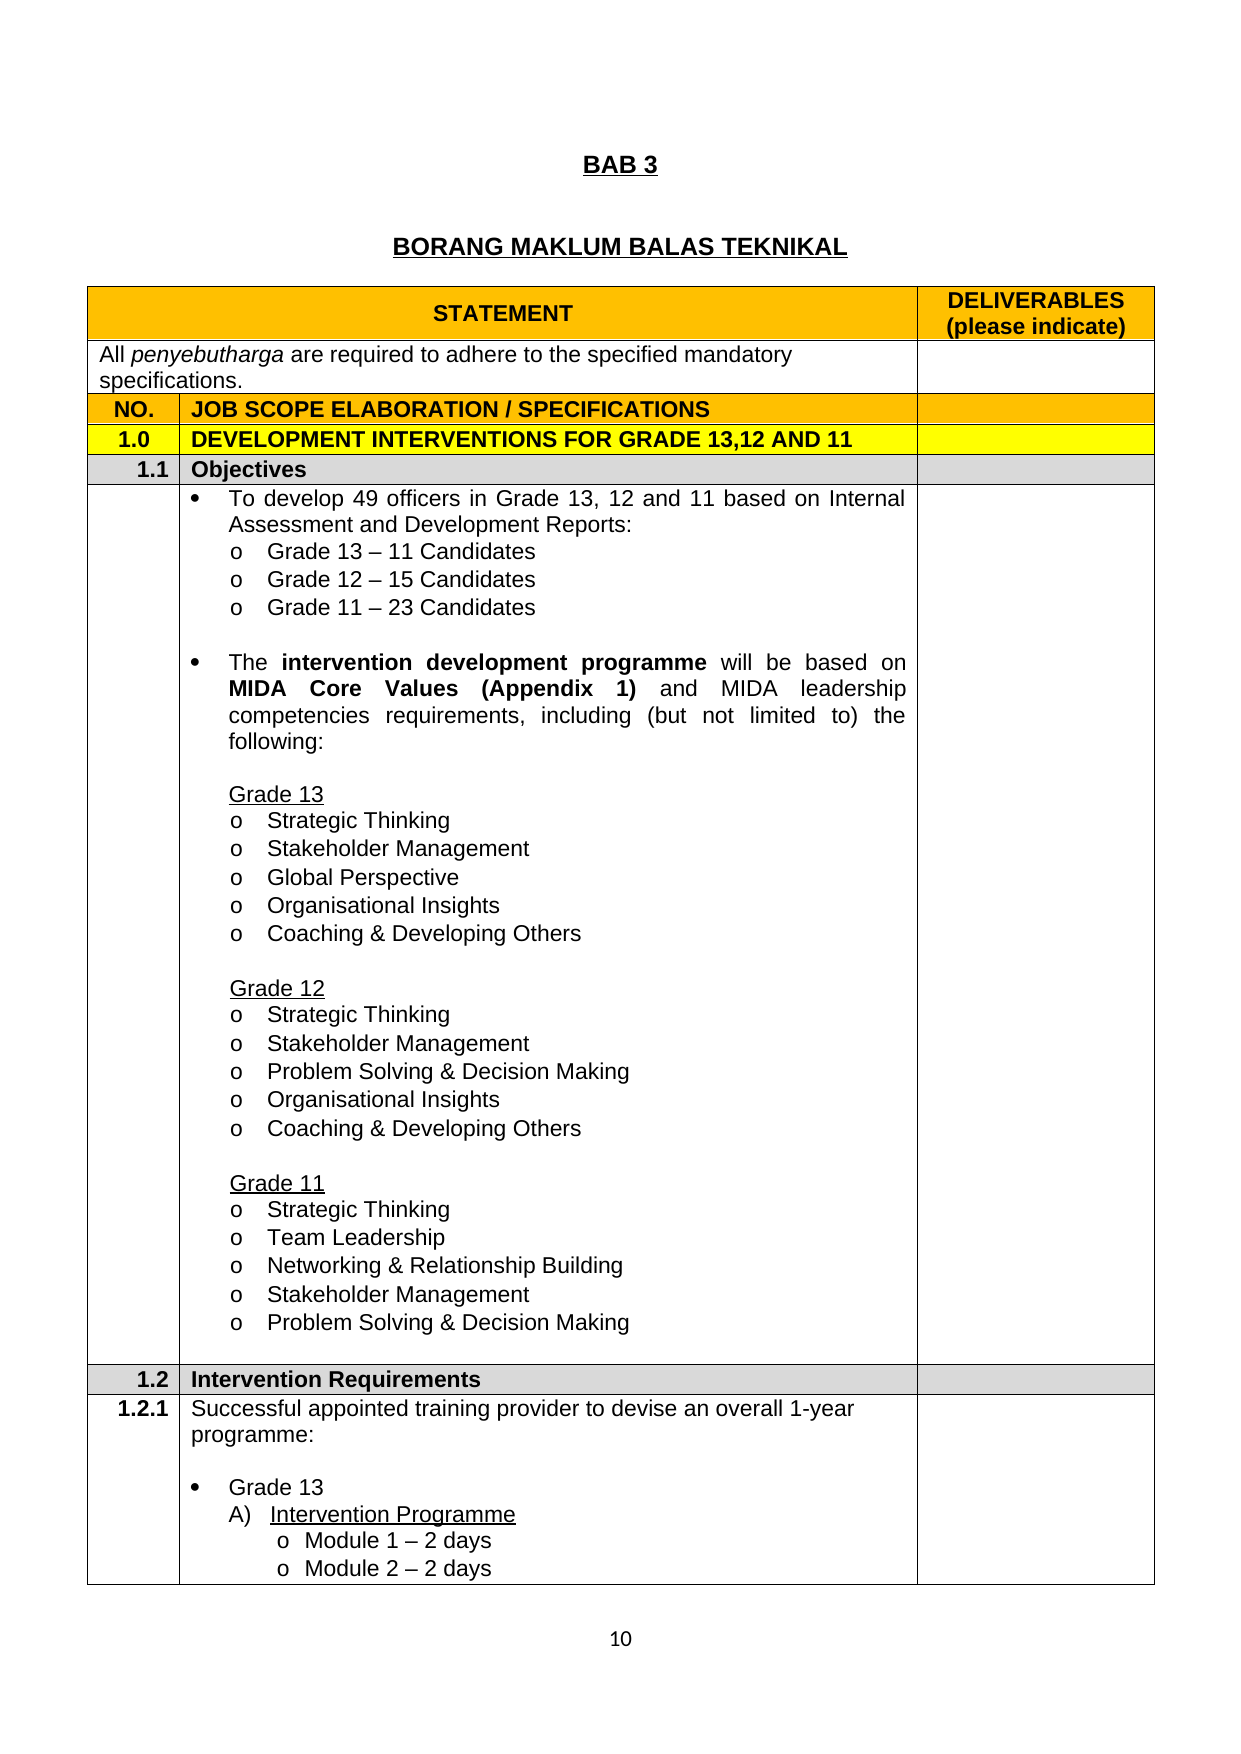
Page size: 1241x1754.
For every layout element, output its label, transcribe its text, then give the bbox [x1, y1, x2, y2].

table_cell Objectives [180, 455, 917, 484]
table_cell NO. [88, 394, 179, 423]
table_cell [918, 394, 1154, 423]
table_cell [918, 485, 1154, 1364]
table_cell [88, 485, 179, 1364]
table_header STATEMENT [88, 287, 917, 339]
table_cell [918, 1365, 1154, 1394]
table_cell 1.2.1 [88, 1395, 179, 1583]
table_cell JOB SCOPE ELABORATION / SPECIFICATIONS [180, 394, 917, 423]
text BORANG MAKLUM BALAS TEKNIKAL [150, 232, 1090, 261]
table_cell [918, 425, 1154, 454]
table_cell [918, 455, 1154, 484]
table_cell To develop 49 officers in Grade 13, 12 and 11 based on Internal Assessment and Development Reports: Grade 13 – 11 Candidates Grade 12 – 15 Candidates Grade 11 – 23 Candidates The intervention development programme will be based on MIDA Core Values (Appendix 1) and MIDA leadership competencies requirements, including (but not limited to) the following: Grade 13 Strategic Thinking Stakeholder Management Global Perspective Organisational Insights Coaching & Developing Others Grade 12 Strategic Thinking Stakeholder Management Problem Solving & Decision Making Organisational Insights Coaching & Developing Others Grade 11 Strategic Thinking Team Leadership Networking & Relationship Building Stakeholder Management Problem Solving & Decision Making [180, 485, 917, 1364]
table_cell DEVELOPMENT INTERVENTIONS FOR GRADE 13,12 AND 11 [180, 425, 917, 454]
table_cell [918, 341, 1154, 393]
table_cell All penyebutharga are required to adhere to the specified mandatory specifications. [88, 341, 917, 393]
table_cell [918, 1395, 1154, 1583]
table_cell Intervention Requirements [180, 1365, 917, 1394]
text BAB 3 [150, 150, 1090, 179]
table_cell 1.0 [88, 425, 179, 454]
table_cell 1.2 [88, 1365, 179, 1394]
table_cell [180, 1395, 917, 1583]
table_header DELIVERABLES (please indicate) [918, 287, 1154, 339]
table_cell 1.1 [88, 455, 179, 484]
